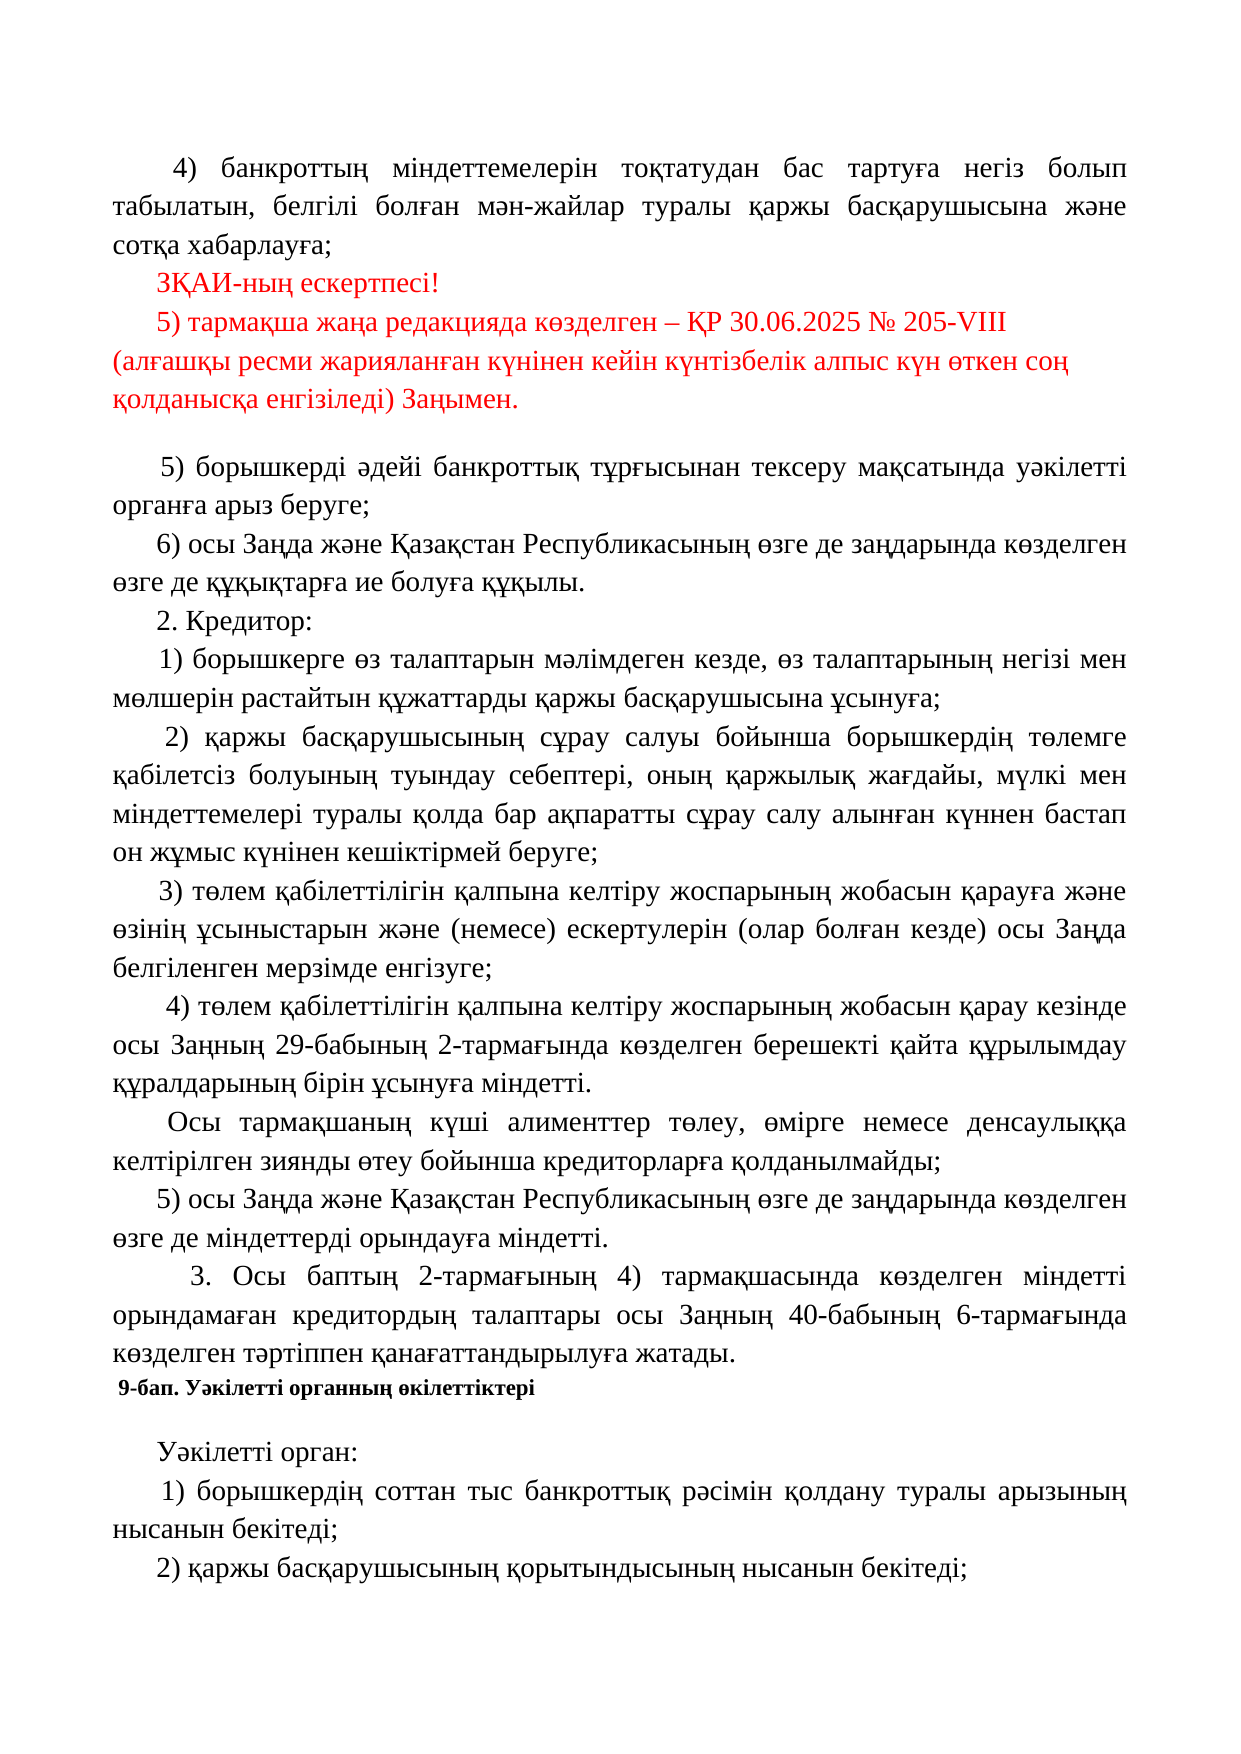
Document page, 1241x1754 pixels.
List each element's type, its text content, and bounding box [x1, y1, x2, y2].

text 2. Кредитор: [112, 603, 1128, 637]
text 2) қаржы басқарушысының сұрау салуы бойынша борышкердің төлемге қабілетсіз болуының туындау себептері, оның қаржылық жағдайы, мүлкі мен міндеттемелері туралы қолда бар ақпаратты сұрау салу алынған күннен бастап он жұмыс күнінен кешіктірмей беруге; [112, 719, 1128, 868]
text 5) осы Заңда және Қазақстан Республикасының өзге де заңдарында көзделген өзге де міндеттерді орындауға міндетті. [112, 1181, 1128, 1253]
text 4) төлем қабілеттілігін қалпына келтіру жоспарының жобасын қарау кезінде осы Заңның 29-бабының 2-тармағында көзделген берешекті қайта құрылымдау құралдарының бірін ұсынуға міндетті. [112, 988, 1128, 1099]
text 3. Осы баптың 2-тармағының 4) тармақшасында көзделген міндетті орындамаған кредитордың талаптары осы Заңның 40-бабының 6-тармағында көзделген тәртіппен қанағаттандырылуға жатады. [112, 1258, 1128, 1369]
text 2) қаржы басқарушысының қорытындысының нысанын бекітеді; [112, 1550, 1128, 1583]
text 1) борышкердің соттан тыс банкроттық рәсімін қолдану туралы арызының нысанын бекітеді; [112, 1473, 1128, 1545]
text Осы тармақшаның күші алименттер төлеу, өмірге немесе денсаулыққа келтірілген зиянды өтеу бойынша кредиторларға қолданылмайды; [112, 1104, 1128, 1176]
text 9-бап. Уәкілетті органның өкілеттіктері [112, 1374, 1128, 1400]
text 1) борышкерге өз талаптарын мәлімдеген кезде, өз талаптарының негізі мен мөлшерін растайтын құжаттарды қаржы басқарушысына ұсынуға; [112, 642, 1128, 714]
text ЗҚАИ-ның ескертпесі! 5) тармақша жаңа редакцияда көзделген – ҚР 30.06.2025 № 205-VIII (алғашқы ресми жарияланған күнінен кейін күнтізбелік алпыс күн өткен соң қолданысқа енгізіледі) Заңымен. [112, 266, 1128, 445]
text 6) осы Заңда және Қазақстан Республикасының өзге де заңдарында көзделген өзге де құқықтарға ие болуға құқылы. [112, 526, 1128, 598]
text 3) төлем қабілеттілігін қалпына келтіру жоспарының жобасын қарауға және өзінің ұсыныстарын және (немесе) ескертулерін (олар болған кезде) осы Заңда белгіленген мерзімде енгізуге; [112, 873, 1128, 983]
text Уәкілетті орган: [112, 1434, 1128, 1468]
text 5) борышкерді әдейі банкроттық тұрғысынан тексеру мақсатында уәкілетті органға арыз беруге; [112, 449, 1128, 521]
